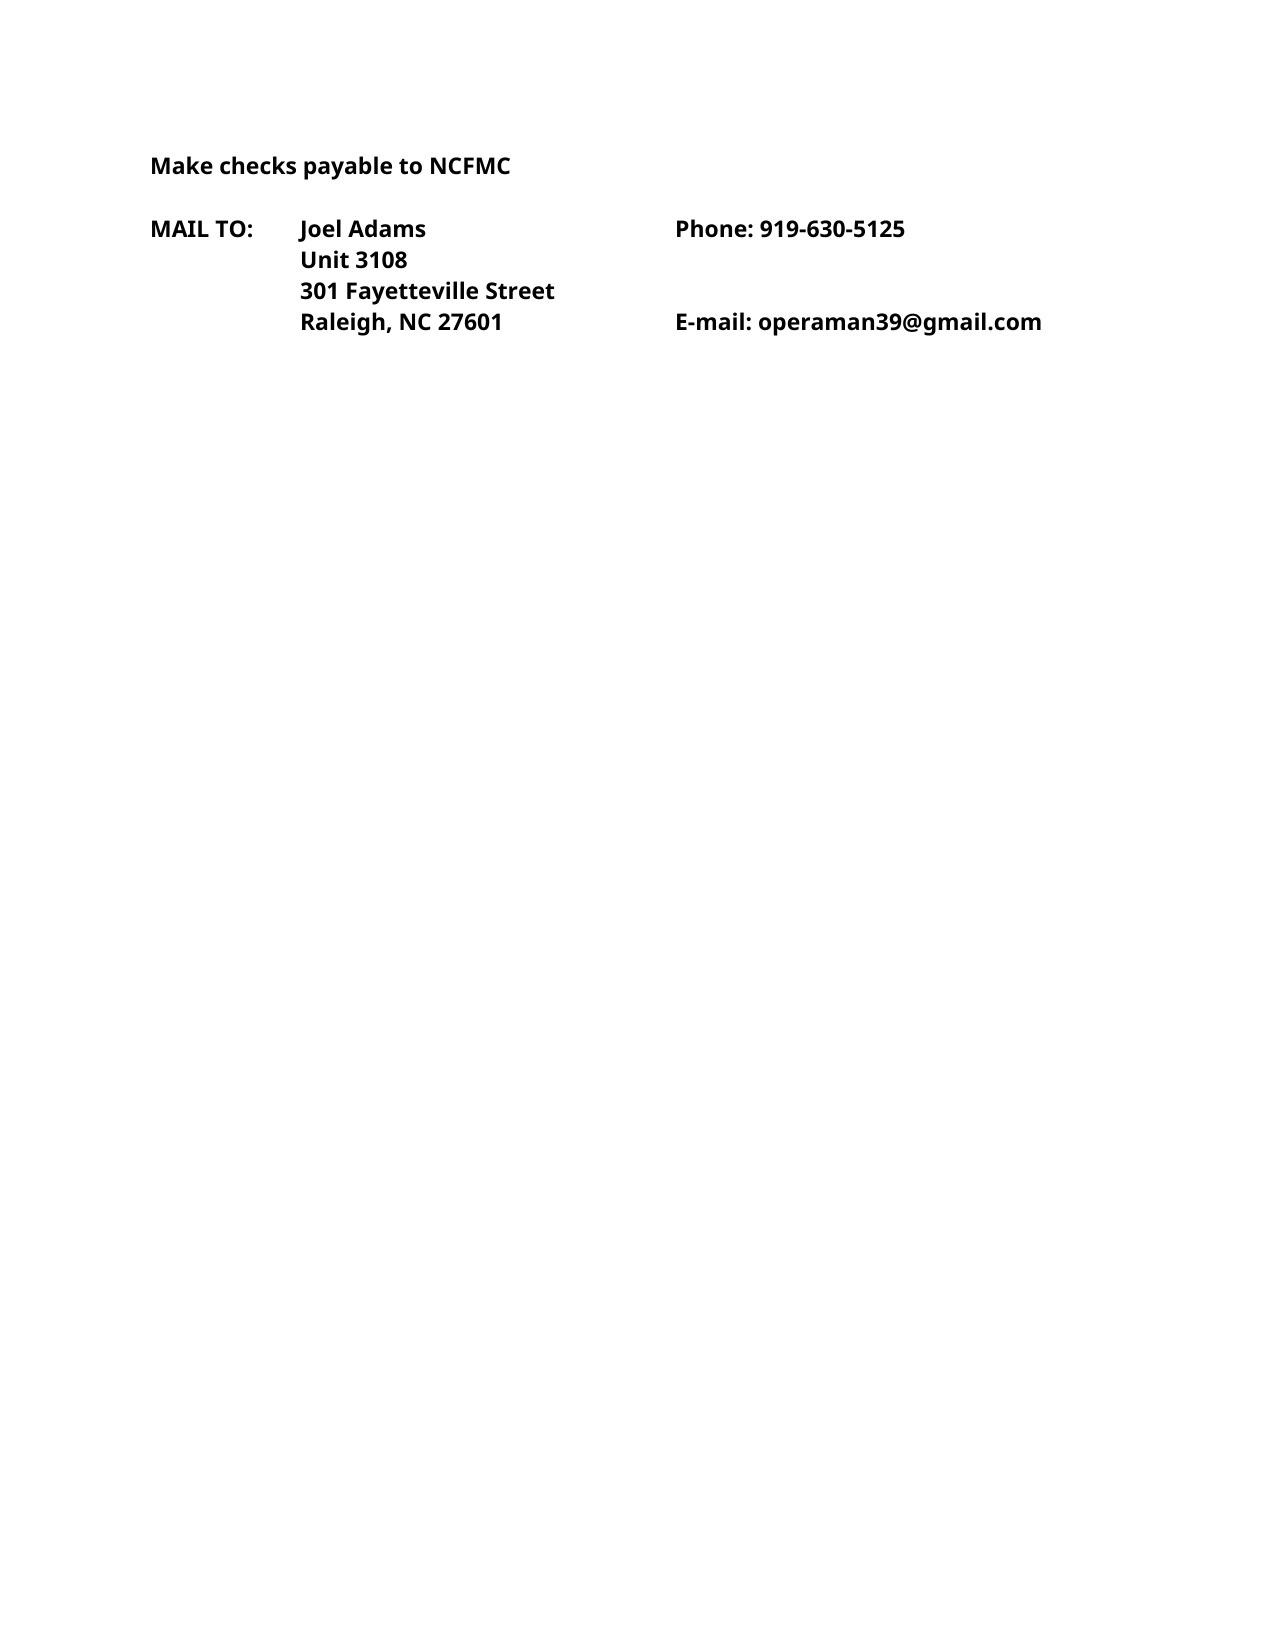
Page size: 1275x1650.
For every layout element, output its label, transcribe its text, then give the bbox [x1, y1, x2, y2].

text Make checks payable to NCFMC [150, 150, 1125, 181]
text Unit 3108 [150, 244, 1125, 275]
text Raleigh, NC 27601 E-mail: operaman39@gmail.com [225, 306, 1125, 337]
text 301 Fayetteville Street [150, 275, 1125, 306]
text MAIL TO: Joel Adams Phone: 919-630-5125 [150, 212, 1125, 244]
